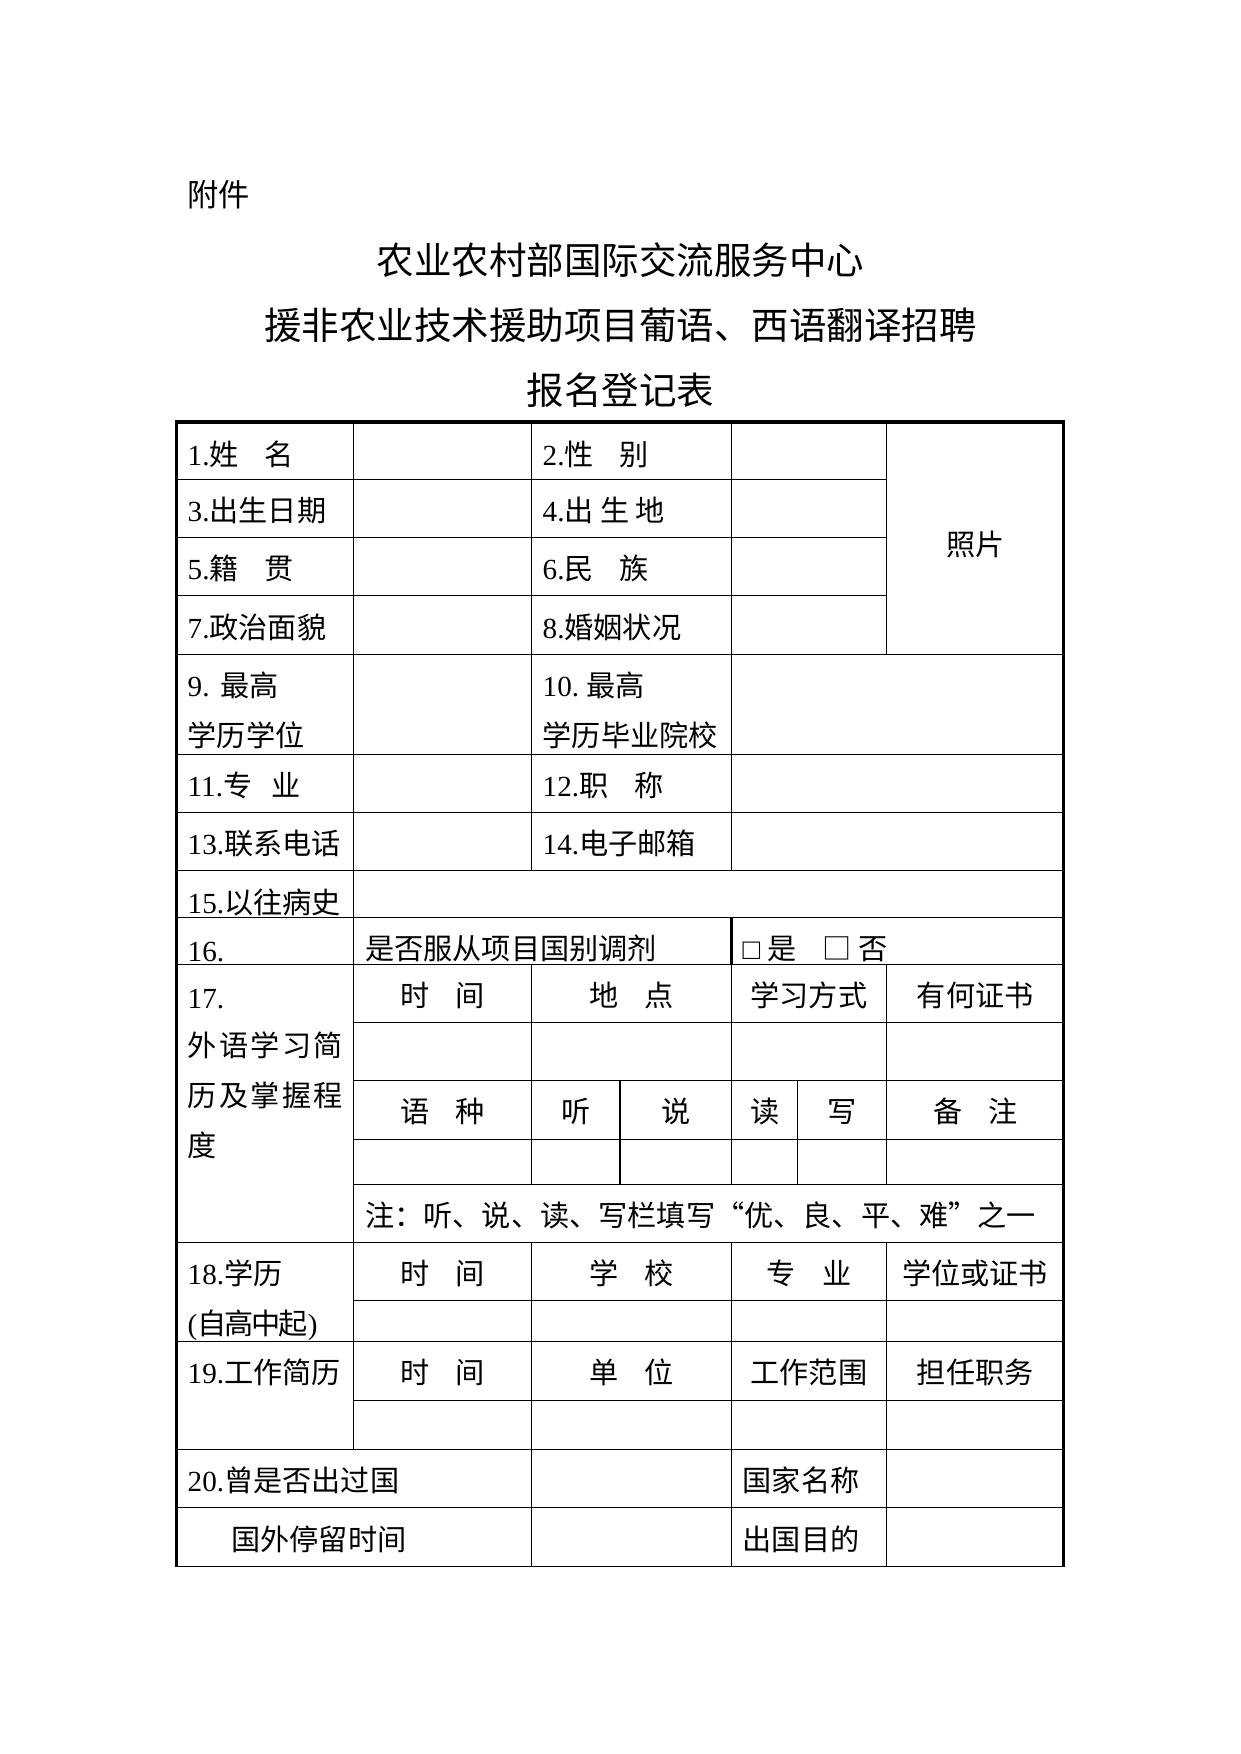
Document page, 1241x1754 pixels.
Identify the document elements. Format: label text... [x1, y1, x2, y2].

table_cell 学位或证书 [887, 1243, 1062, 1300]
table_cell 17. 外语学习简历及掌握程度 [178, 965, 353, 1242]
table_header 1.姓 名 [178, 424, 353, 479]
table_cell 19.工作简历 [178, 1342, 353, 1449]
table_cell [732, 480, 886, 537]
text 报名登记表 [187, 355, 1053, 420]
table_cell 时 间 [354, 1243, 531, 1300]
table_cell [621, 1140, 731, 1184]
table_cell [532, 1401, 731, 1449]
table_cell [887, 1140, 1062, 1184]
table_cell 写 [798, 1081, 886, 1138]
table_cell 最高 学历毕业院校 [532, 655, 731, 754]
table_cell 担任职务 [887, 1342, 1062, 1399]
table_cell 12.职 称 [532, 755, 731, 812]
table_cell [887, 1301, 1062, 1341]
table_cell 3.出生日期 [178, 480, 353, 537]
table_cell [532, 1140, 619, 1184]
table_cell [732, 1301, 886, 1341]
table_cell 15.以往病史 [178, 871, 353, 917]
table_cell 听 [532, 1081, 619, 1138]
text 附件 [187, 160, 1053, 225]
table_cell [732, 755, 1062, 812]
table_cell [732, 538, 886, 595]
table_cell 国家名称 [732, 1450, 886, 1507]
table_cell [732, 1401, 886, 1449]
table_cell 20.曾是否出过国 [178, 1450, 531, 1507]
table_cell 单 位 [532, 1342, 731, 1399]
table_cell □ 是 □ 否 [733, 918, 1062, 963]
table_cell 8.婚姻状况 [532, 596, 731, 654]
table_cell 11.专 业 [178, 755, 353, 812]
table_cell [354, 871, 1062, 917]
table_cell 7.政治面貌 [178, 596, 353, 654]
table_cell [532, 1301, 731, 1341]
table_cell 语 种 [354, 1081, 531, 1138]
table_cell 是否服从项目国别调剂 [354, 918, 730, 963]
table_cell 时 间 [354, 1342, 531, 1399]
table_cell [887, 1508, 1062, 1566]
table_cell [354, 1401, 531, 1449]
table_header 2.性 别 [532, 424, 731, 479]
table_cell 最高 学历学位 [178, 655, 353, 754]
table_cell [354, 655, 531, 754]
table_cell [887, 1023, 1062, 1080]
table_cell 地 点 [532, 965, 731, 1022]
table_cell [354, 1301, 531, 1341]
table_cell [732, 1023, 886, 1080]
table_cell 出国目的 [732, 1508, 886, 1566]
table_cell 4.出 生 地 [532, 480, 731, 537]
table_cell [354, 1023, 531, 1080]
text 援非农业技术援助项目葡语、西语翻译招聘 [187, 290, 1053, 355]
table_cell [354, 538, 531, 595]
table_cell [732, 596, 886, 654]
table_cell [798, 1140, 886, 1184]
table_cell 注：听、说、读、写栏填写“优、良、平、难”之一 [354, 1185, 1062, 1242]
table_cell [354, 813, 531, 870]
table_cell 工作范围 [732, 1342, 886, 1399]
table_cell 5.籍 贯 [178, 538, 353, 595]
table_cell [354, 755, 531, 812]
table_cell [887, 1401, 1062, 1449]
table_cell [354, 1140, 531, 1184]
table_header [354, 424, 531, 479]
table_header 照片 [887, 424, 1062, 654]
table_cell 学习方式 [732, 965, 886, 1022]
text 农业农村部国际交流服务中心 [187, 225, 1053, 290]
table_header [732, 424, 886, 479]
table_cell 说 [621, 1081, 731, 1138]
table_cell 13.联系电话 [178, 813, 353, 870]
table_cell [732, 813, 1062, 870]
table_cell 14.电子邮箱 [532, 813, 731, 870]
table_cell 6.民 族 [532, 538, 731, 595]
table_cell [732, 655, 1062, 754]
table_cell [887, 1450, 1062, 1507]
table_cell 16. [178, 918, 353, 963]
table_cell 18.学历 (自高中起) [178, 1243, 353, 1341]
table_cell [732, 1140, 797, 1184]
table_cell 学 校 [532, 1243, 731, 1300]
table_cell 专 业 [732, 1243, 886, 1300]
table_cell 国外停留时间 [178, 1508, 531, 1566]
table_cell [532, 1023, 731, 1080]
table_cell [532, 1450, 731, 1507]
table_cell 读 [732, 1081, 797, 1138]
table_cell [354, 480, 531, 537]
table_cell [354, 596, 531, 654]
table_cell [532, 1508, 731, 1566]
table_cell 备 注 [887, 1081, 1062, 1138]
table_cell 有何证书 [887, 965, 1062, 1022]
table_cell 时 间 [354, 965, 531, 1022]
